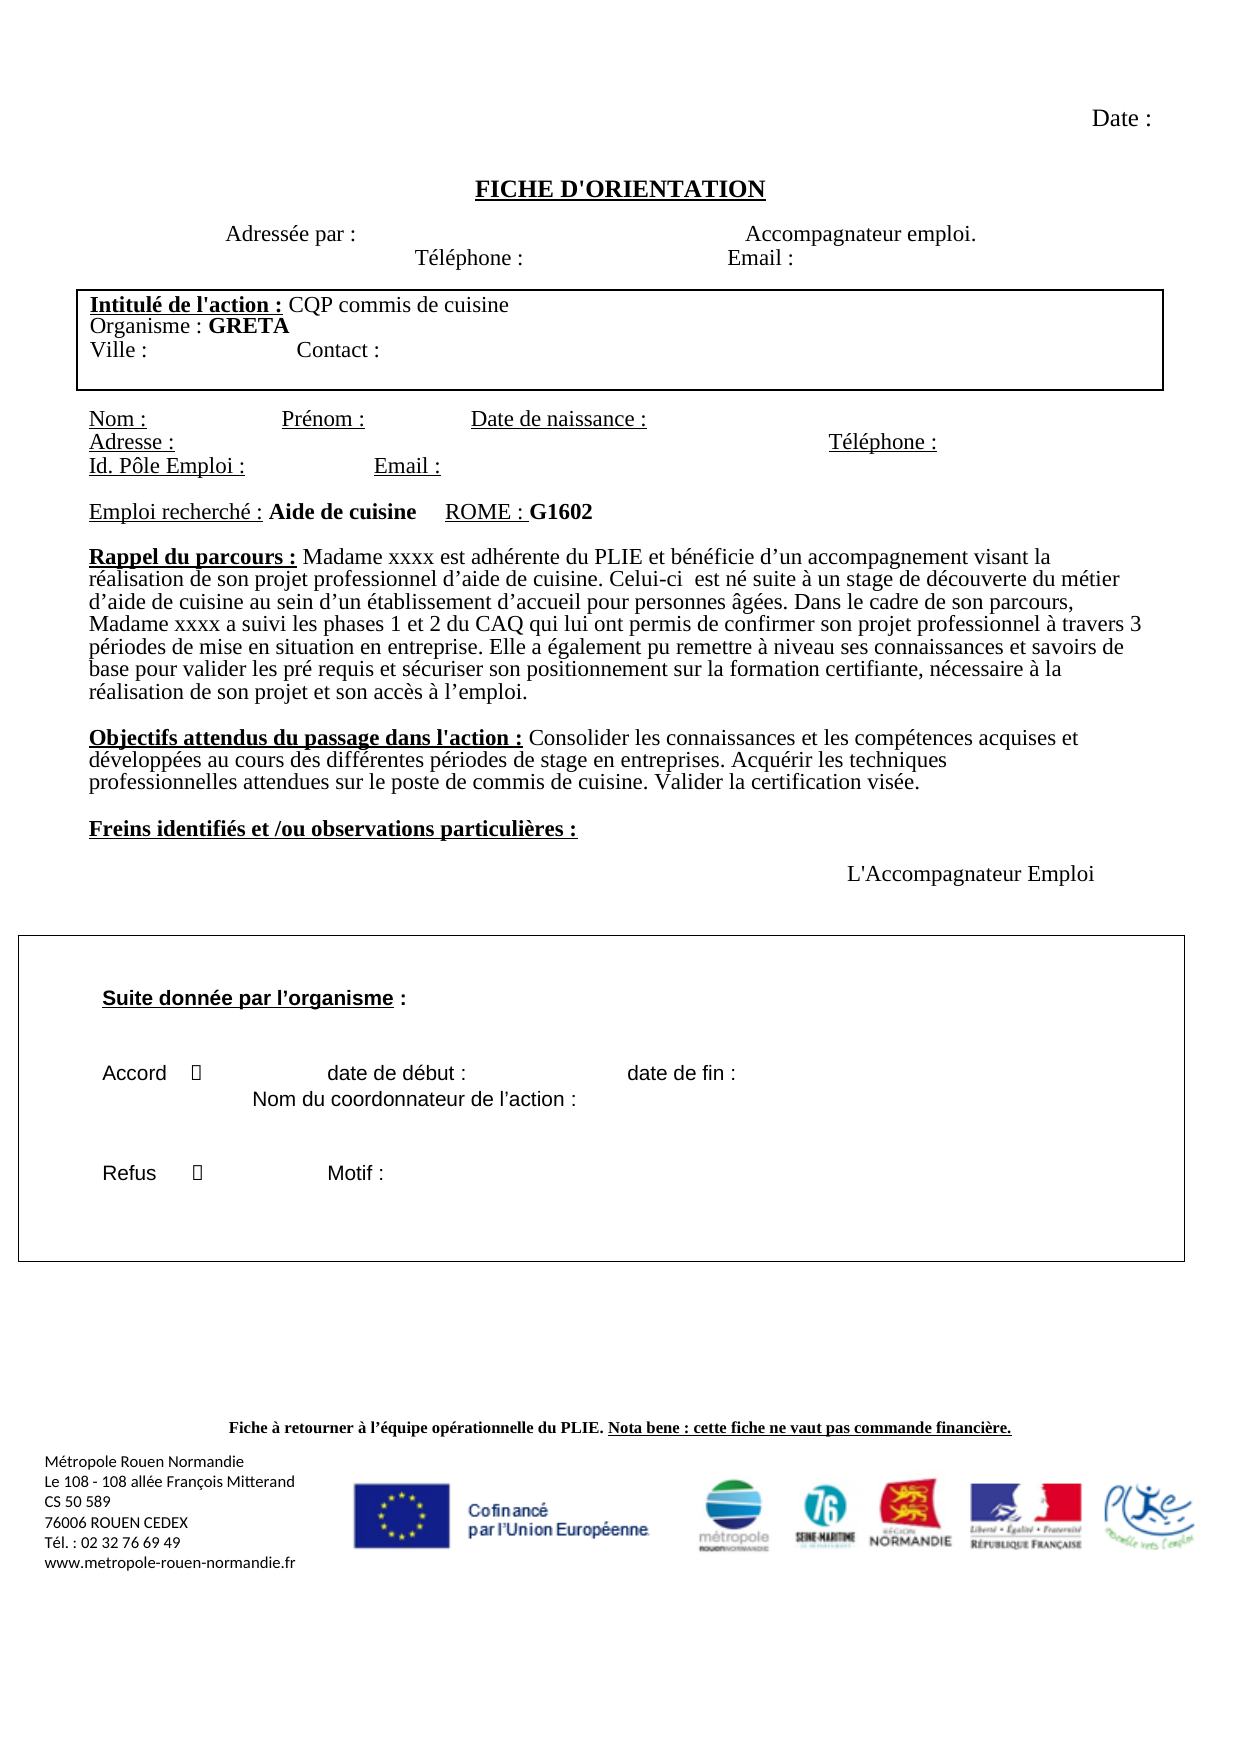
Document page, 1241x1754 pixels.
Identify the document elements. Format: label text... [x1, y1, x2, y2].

text Rappel du parcours : Madame xxxx est adhérente du PLIE et bénéficie d’un accompagnement visant la réalisation de son projet professionnel d’aide de cuisine. Celui-ci est né suite à un stage de découverte du métier d’aide de cuisine au sein d’un établissement d’accueil pour personnes âgées. Dans le cadre de son parcours, Madame xxxx a suivi les phases 1 et 2 du CAQ qui lui ont permis de confirmer son projet professionnel à travers 3 périodes de mise en situation en entreprise. Elle a également pu remettre à niveau ses connaissances et savoirs de base pour valider les pré requis et sécuriser son positionnement sur la formation certifiante, nécessaire à la réalisation de son projet et son accès à l’emploi. [88, 547, 1145, 704]
picture [348, 1451, 1221, 1586]
text Fiche à retourner à l’équipe opérationnelle du PLIE. Nota bene : cette fiche ne vaut pas commande financière. [229, 1418, 1176, 1437]
text Suite donnée par l’organisme : [27, 986, 1176, 1010]
text Accord  date de début : date de fin : [27, 1058, 1176, 1086]
text Adresse : Téléphone : [88, 431, 1176, 454]
text Tél. : 02 32 76 69 49 [44, 1532, 1176, 1553]
text Téléphone : Email : [27, 246, 1176, 271]
text L'Accompagnateur Emploi [27, 860, 1095, 887]
text Objectifs attendus du passage dans l'action : Consolider les connaissances et les compétences acquises et développées au cours des différentes périodes de stage en entreprises. Acquérir les techniques professionnelles attendues sur le poste de commis de cuisine. Valider la certification visée. [88, 727, 1096, 794]
text CS 50 589 [44, 1492, 1176, 1512]
text Date : [27, 103, 1152, 132]
text Nom du coordonnateur de l’action : [27, 1086, 1176, 1110]
text Emploi recherché : Aide de cuisine ROME : G1602 [88, 498, 1176, 524]
text Métropole Rouen Normandie [44, 1451, 1176, 1471]
text Id. Pôle Emploi : Email : [88, 454, 1176, 479]
text Nom : Prénom : Date de naissance : [88, 299, 1176, 431]
text Le 108 - 108 allée François Mitterand [44, 1471, 1176, 1492]
text Freins identifiés et /ou observations particulières : [88, 814, 1176, 841]
text 76006 ROUEN CEDEX [44, 1512, 1176, 1532]
text www.metropole-rouen-normandie.fr [44, 1553, 1176, 1573]
text Refus  Motif : [27, 1158, 1176, 1187]
title FICHE D'ORIENTATION [65, 174, 1176, 203]
text Adressée par : Accompagnateur emploi. [27, 222, 1176, 246]
